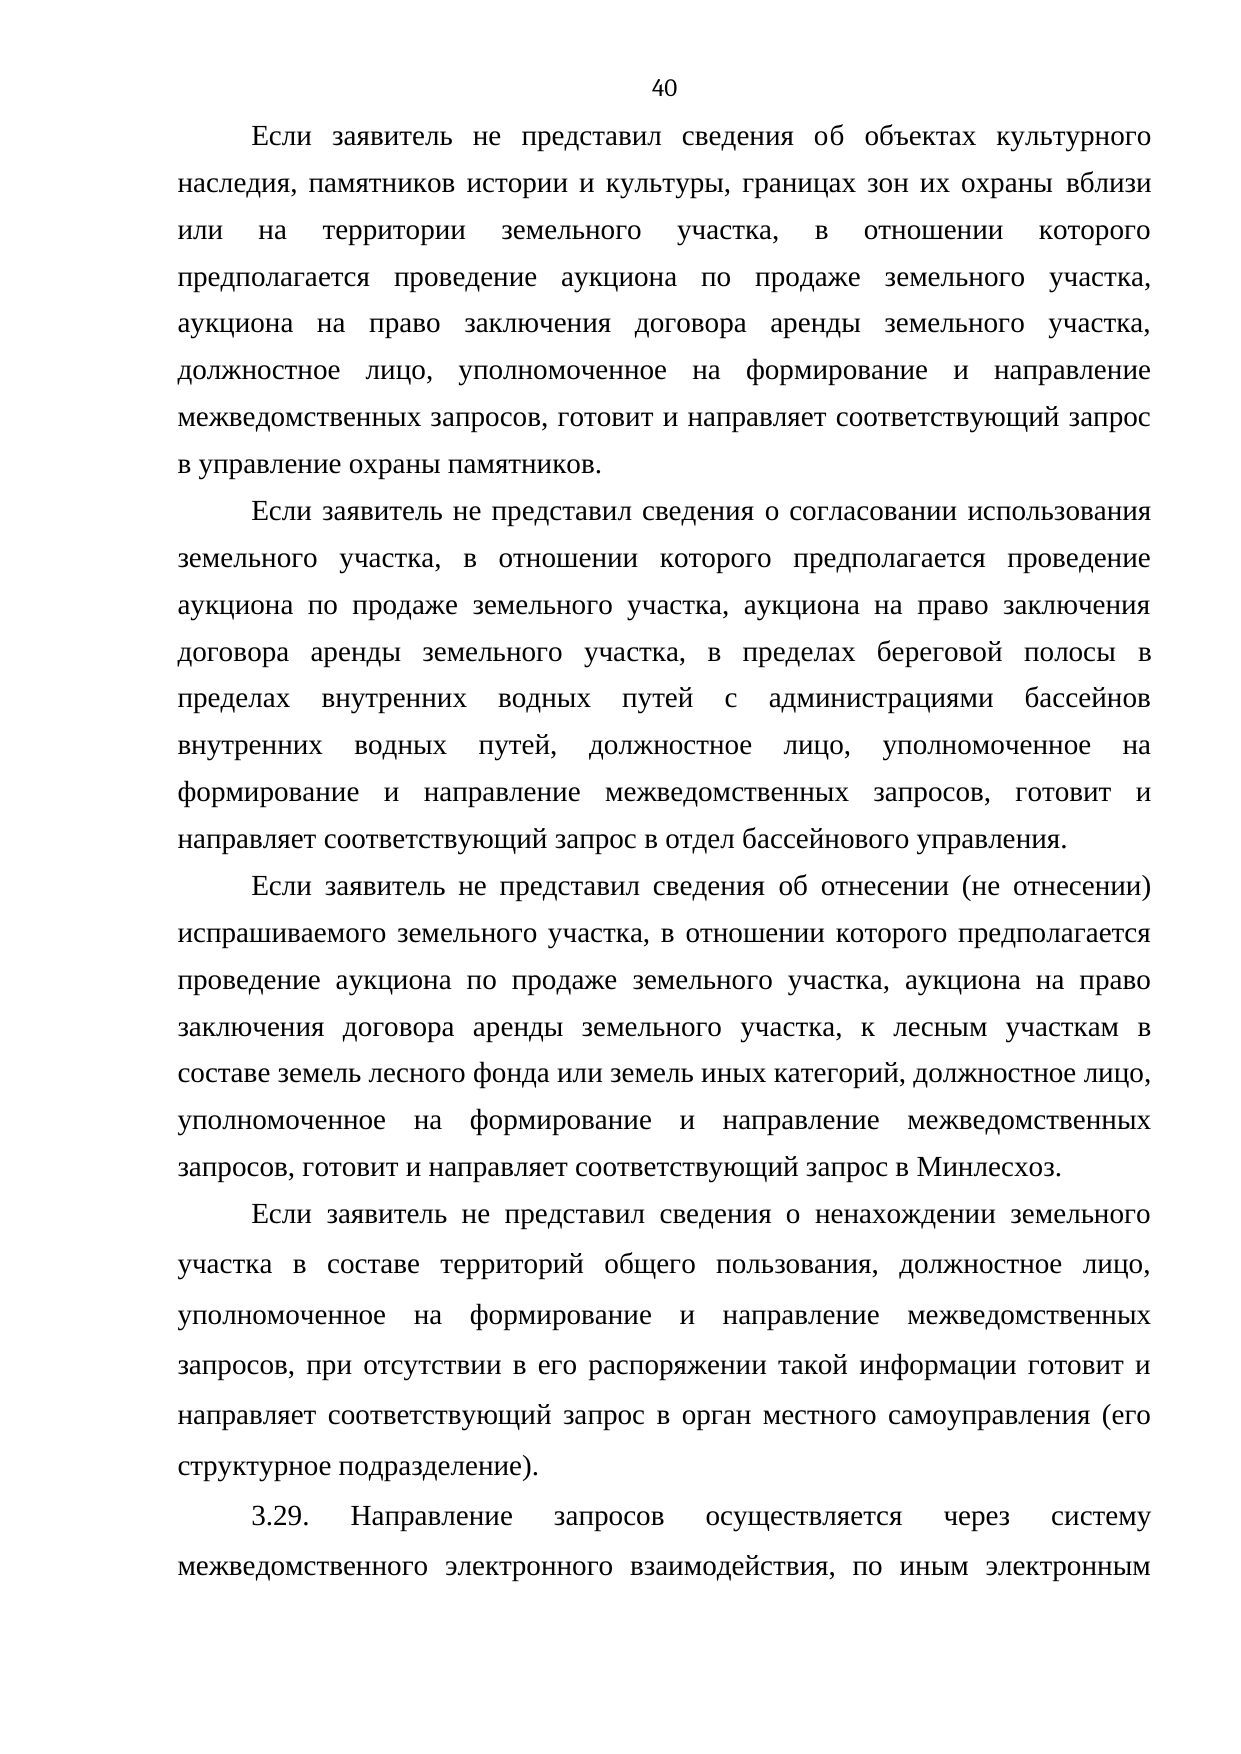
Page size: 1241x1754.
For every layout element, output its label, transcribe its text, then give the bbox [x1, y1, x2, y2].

text Если заявитель не представил сведения о согласовании использования земельного участка, в отношении которого предполагается проведение аукциона по продаже земельного участка, аукциона на право заключения договора аренды земельного участка, в пределах береговой полосы в пределах внутренних водных путей с администрациями бассейнов внутренних водных путей, должностное лицо, уполномоченное на формирование и направление межведомственных запросов, готовит и направляет соответствующий запрос в отдел бассейнового управления. [177, 493, 1152, 855]
text Если заявитель не представил сведения об объектах культурного наследия, памятников истории и культуры, границах зон их охраны вблизи или на территории земельного участка, в отношении которого предполагается проведение аукциона по продаже земельного участка, аукциона на право заключения договора аренды земельного участка, должностное лицо, уполномоченное на формирование и направление межведомственных запросов, готовит и направляет соответствующий запрос в управление охраны памятников. [177, 118, 1152, 480]
text Если заявитель не представил сведения об отнесении (не отнесении) испрашиваемого земельного участка, в отношении которого предполагается проведение аукциона по продаже земельного участка, аукциона на право заключения договора аренды земельного участка, к лесным участкам в составе земель лесного фонда или земель иных категорий, должностное лицо, уполномоченное на формирование и направление межведомственных запросов, готовит и направляет соответствующий запрос в Минлесхоз. [177, 868, 1152, 1183]
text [177, 1498, 1152, 1582]
text Если заявитель не представил сведения о ненахождении земельного участка в составе территорий общего пользования, должностное лицо, уполномоченное на формирование и направление межведомственных запросов, при отсутствии в его распоряжении такой информации готовит и направляет соответствующий запрос в орган местного самоуправления (его структурное подразделение). [177, 1196, 1152, 1481]
